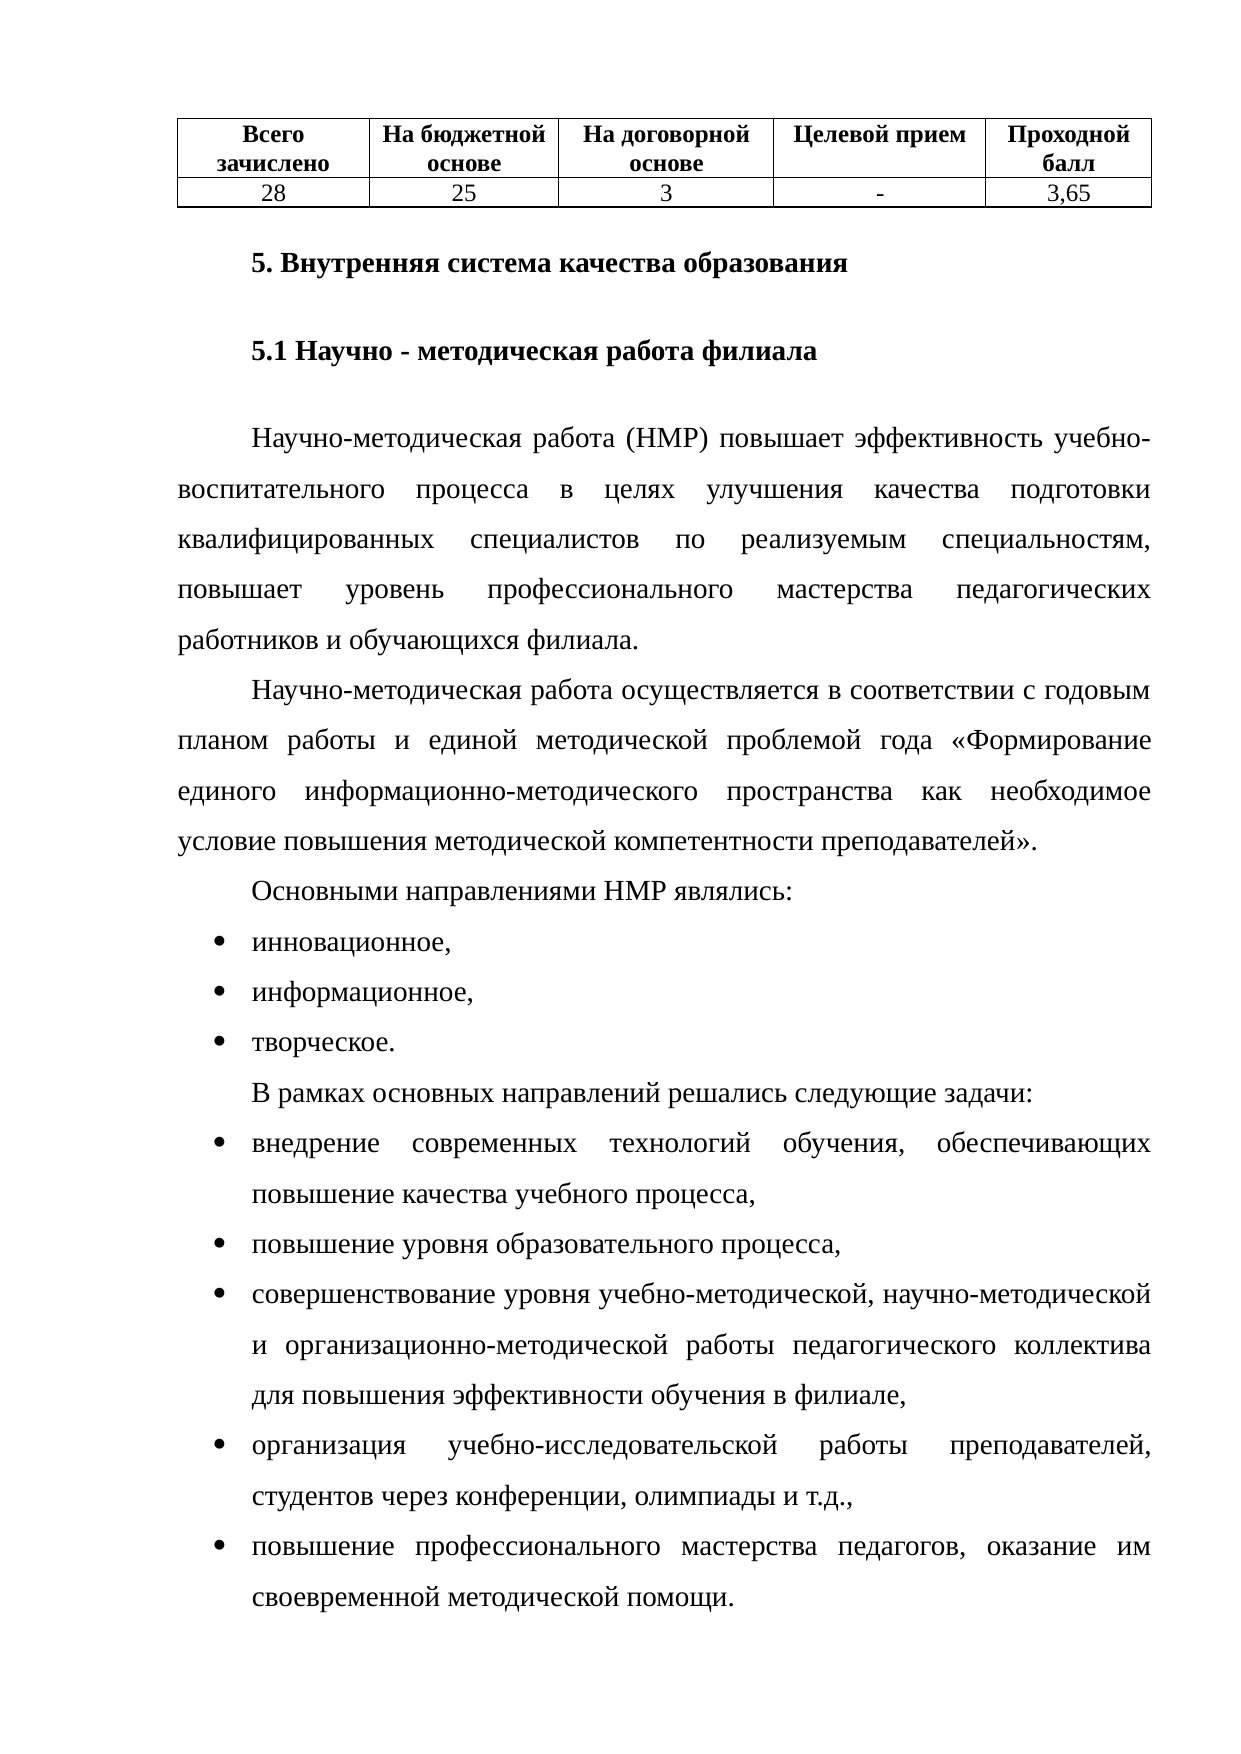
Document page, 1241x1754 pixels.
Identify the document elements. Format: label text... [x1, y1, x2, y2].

text Основными направлениями НМР являлись: [177, 873, 1152, 907]
text Научно-методическая работа осуществляется в соответствии с годовым планом работы и единой методической проблемой года «Формирование единого информационно-методического пространства как необходимое условие повышения методической компетентности преподавателей». [177, 672, 1152, 773]
table_cell 3,65 [986, 178, 1151, 206]
list творческое. [214, 1024, 1152, 1058]
text В рамках основных направлений решались следующие задачи: [177, 1075, 1152, 1108]
table_header На бюджетной основе [370, 119, 558, 177]
table_header Всего зачислено [178, 119, 369, 177]
subtitle 5. Внутренняя система качества образования [177, 245, 1152, 278]
list совершенствование уровня учебно-методической, научно-методической и организационно-методической работы педагогического коллектива для повышения эффективности обучения в филиале, [214, 1276, 1152, 1411]
list внедрение современных технологий обучения, обеспечивающих повышение качества учебного процесса, [214, 1125, 1152, 1209]
list инновационное, [214, 924, 1152, 957]
table_cell - [774, 178, 985, 206]
table_header Проходной балл [986, 119, 1151, 177]
text Научно-методическая работа осуществляется в соответствии с годовым планом работы и единой методической проблемой года «Формирование единого информационно-методического пространства как необходимое условие повышения методической компетентности преподавателей». [177, 806, 1152, 857]
list повышение уровня образовательного процесса, [214, 1226, 1152, 1260]
list организация учебно-исследовательской работы преподавателей, студентов через конференции, олимпиады и т.д., [214, 1427, 1152, 1511]
table_header На договорной основе [559, 119, 773, 177]
table_header Целевой прием [774, 119, 985, 177]
table_cell 25 [370, 178, 558, 206]
subtitle 5.1 Научно - методическая работа филиала [177, 333, 1152, 366]
table_cell 28 [178, 178, 369, 206]
table_cell 3 [559, 178, 773, 206]
text Научно-методическая работа (НМР) повышает эффективность учебно-воспитательного процесса в целях улучшения качества подготовки квалифицированных специалистов по реализуемым специальностям, повышает уровень профессионального мастерства педагогических работников и обучающихся филиала. [177, 421, 1152, 655]
list повышение профессионального мастерства педагогов, оказание им своевременной методической помощи. [214, 1528, 1152, 1612]
list информационное, [214, 974, 1152, 1008]
